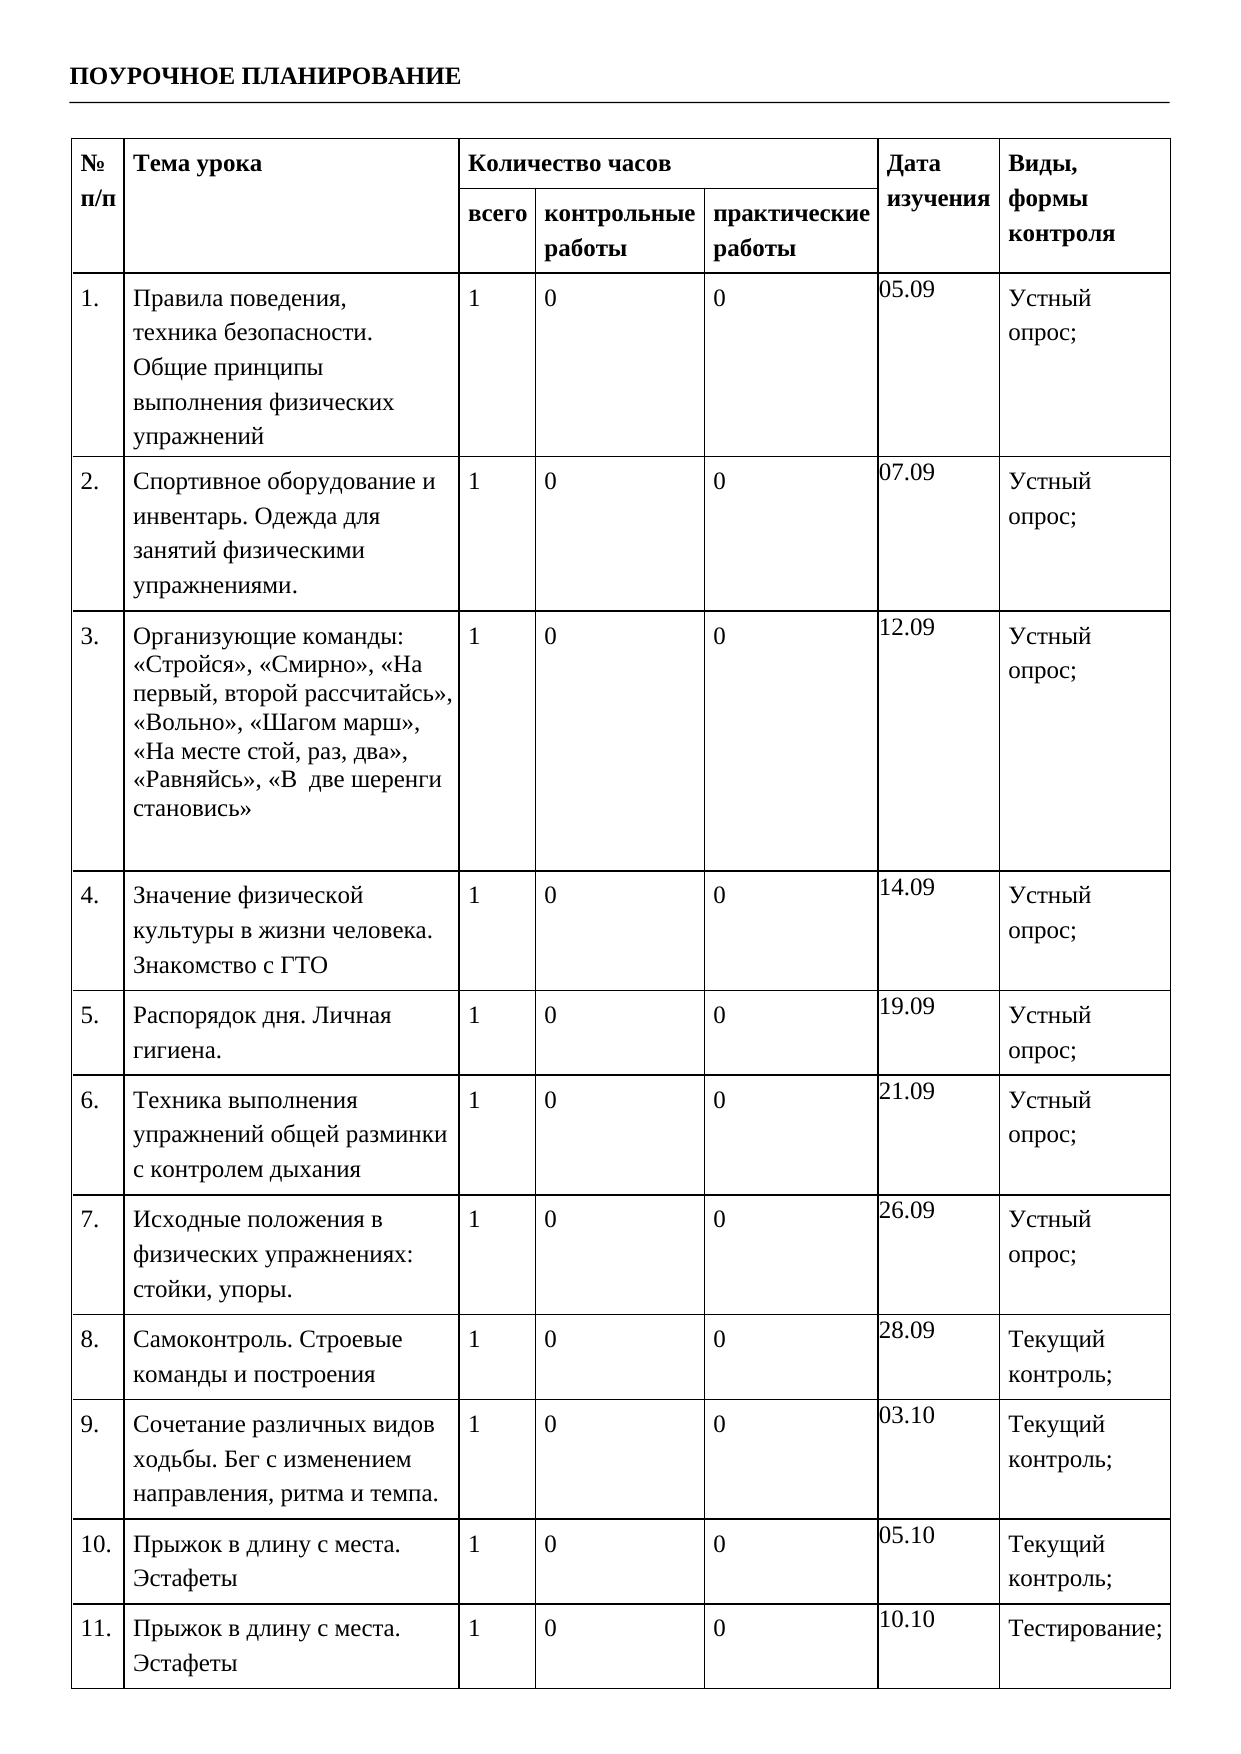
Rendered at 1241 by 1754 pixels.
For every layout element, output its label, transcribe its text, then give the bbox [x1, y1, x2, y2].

table_cell 0 [536, 274, 704, 456]
table_cell Самоконтроль. Строевые команды и построения [125, 1315, 458, 1398]
table_cell 0 [536, 1196, 704, 1314]
table_cell 03.10 [879, 1400, 999, 1518]
table_cell 7. [72, 1195, 123, 1314]
table_cell Текущий контроль; [1000, 1520, 1170, 1603]
table_cell 05.10 [879, 1520, 999, 1603]
table_cell 6. [72, 1075, 123, 1194]
table_cell Текущий контроль; [1000, 1315, 1170, 1398]
table_cell Устный опрос; [1000, 457, 1170, 610]
table_cell 0 [536, 1520, 704, 1603]
table_cell 0 [705, 1076, 877, 1194]
table_cell Устный опрос; [1000, 612, 1170, 870]
table_cell 8. [72, 1315, 123, 1398]
table_cell 10.10 [879, 1605, 999, 1687]
table_cell 0 [536, 1400, 704, 1518]
table_cell 3. [72, 611, 123, 870]
table_cell 1 [460, 1520, 535, 1603]
table_cell 0 [536, 1076, 704, 1194]
table_cell 0 [705, 612, 877, 870]
table_cell 26.09 [879, 1196, 999, 1314]
table_header Тема урока [125, 139, 458, 272]
table_cell практические работы [705, 189, 877, 272]
table_cell 0 [705, 1196, 877, 1314]
table_header Количество часов [460, 139, 877, 187]
table_cell Устный опрос; [1000, 1196, 1170, 1314]
table_cell Тестирование; [1000, 1605, 1170, 1687]
table_cell всего [460, 189, 535, 272]
table_header Виды, формы контроля [1000, 139, 1170, 272]
table_cell Значение физической культуры в жизни человека. Знакомство с ГТО [125, 872, 458, 990]
table_cell 0 [705, 1605, 877, 1687]
table_cell 5. [72, 991, 123, 1074]
table_cell 1. [72, 273, 123, 456]
table_cell Устный опрос; [1000, 872, 1170, 990]
table_cell 4. [72, 871, 123, 990]
text ПОУРОЧНОЕ ПЛАНИРОВАНИЕ [69, 61, 1182, 90]
table_cell 0 [536, 991, 704, 1074]
table_cell Сочетание различных видов ходьбы. Бег с изменением направления, ритма и темпа. [125, 1400, 458, 1518]
table_cell 0 [705, 274, 877, 456]
table_cell 0 [536, 1605, 704, 1687]
table_cell Прыжок в длину с места. Эстафеты [125, 1605, 458, 1687]
table_cell Устный опрос; [1000, 991, 1170, 1074]
table_cell 0 [705, 1400, 877, 1518]
table_cell Устный опрос; [1000, 1076, 1170, 1194]
table_cell Исходные положения в физических упражнениях: стойки, упоры. [125, 1196, 458, 1314]
table_cell Прыжок в длину с места. Эстафеты [125, 1520, 458, 1603]
table_cell Распорядок дня. Личная гигиена. [125, 991, 458, 1074]
table_cell 0 [536, 612, 704, 870]
table_cell 2. [72, 457, 123, 610]
table_cell 0 [705, 1315, 877, 1398]
table_cell 0 [705, 991, 877, 1074]
table_cell 1 [460, 991, 535, 1074]
table_cell 07.09 [879, 457, 999, 610]
table_cell 0 [705, 1520, 877, 1603]
table_cell 1 [460, 274, 535, 456]
table_cell контрольные работы [536, 189, 704, 272]
table_cell 1 [460, 1605, 535, 1687]
table_cell Правила поведения, техника безопасности. Общие принципы выполнения физических упражнений [125, 274, 458, 456]
table_cell 28.09 [879, 1315, 999, 1398]
table_cell 0 [705, 872, 877, 990]
table_header Дата изучения [879, 139, 999, 272]
table_cell 0 [536, 1315, 704, 1398]
table_cell 14.09 [879, 872, 999, 990]
table_cell 0 [536, 457, 704, 610]
table_cell Спортивное оборудование и инвентарь. Одежда для занятий физическими упражнениями. [125, 457, 458, 610]
table_cell Техника выполнения упражнений общей разминки с контролем дыхания [125, 1076, 458, 1194]
table_cell 1 [460, 612, 535, 870]
table_cell 19.09 [879, 991, 999, 1074]
table_cell 12.09 [879, 612, 999, 870]
table_cell 11. [72, 1604, 123, 1687]
table_cell 9. [72, 1400, 123, 1518]
table_cell Текущий контроль; [1000, 1400, 1170, 1518]
table_header № п/п [72, 139, 123, 272]
table_cell Устный опрос; [1000, 274, 1170, 456]
table_cell 05.09 [879, 274, 999, 456]
table_cell 1 [460, 872, 535, 990]
table_cell 10. [72, 1519, 123, 1603]
table_cell 1 [460, 1400, 535, 1518]
table_cell 1 [460, 1315, 535, 1398]
table_cell 1 [460, 457, 535, 610]
table_cell 21.09 [879, 1076, 999, 1194]
table_cell 0 [705, 457, 877, 610]
table_cell 0 [536, 872, 704, 990]
table_cell Организующие команды: «Стройся», «Смирно», «На первый, второй рассчитайсь», «Вольно», «Шагом марш», «На месте стой, раз, два», «Равняйсь», «В две шеренги становись» [125, 612, 458, 870]
table_cell 1 [460, 1196, 535, 1314]
table_cell 1 [460, 1076, 535, 1194]
